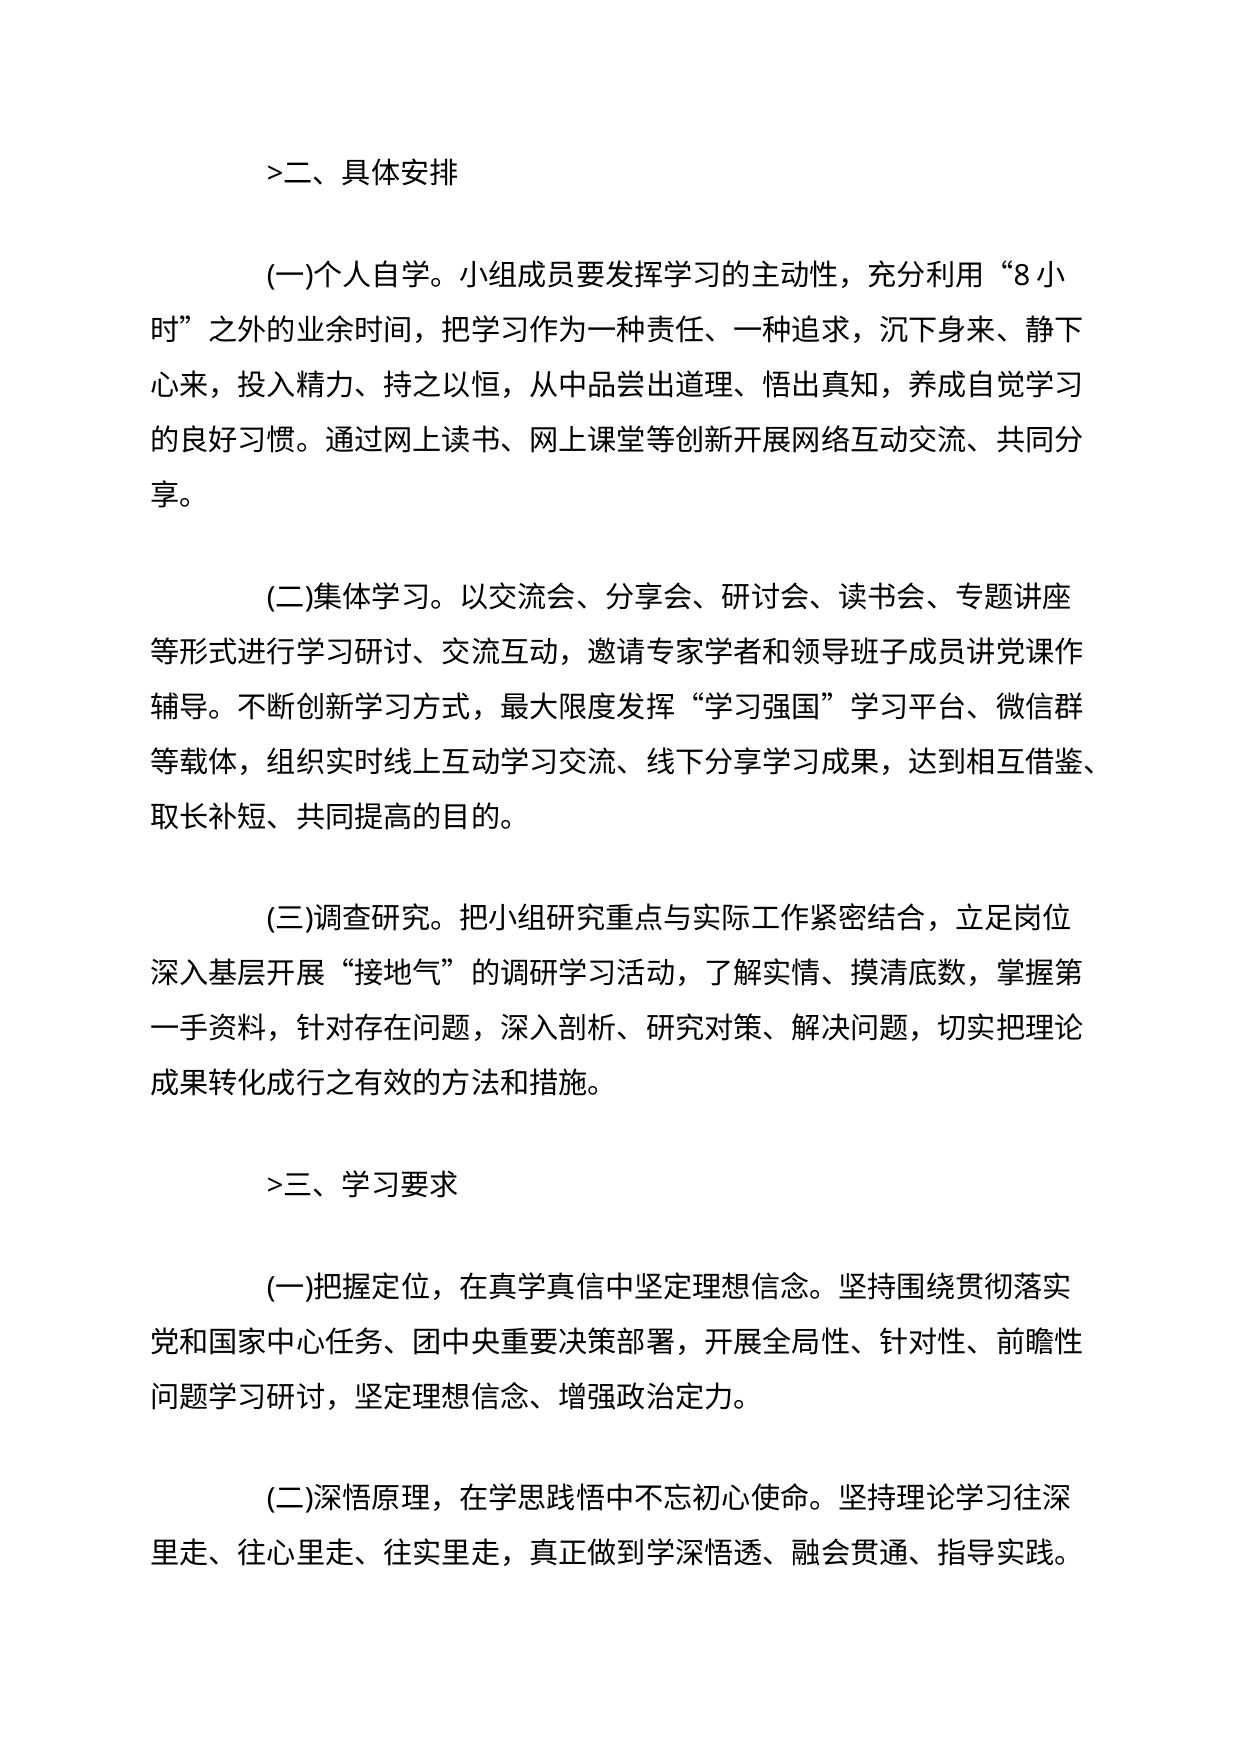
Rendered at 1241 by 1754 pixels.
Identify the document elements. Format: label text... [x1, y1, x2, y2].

text >二、具体安排 [150, 150, 1090, 192]
text (二)深悟原理，在学思践悟中不忘初心使命。坚持理论学习往深里走、往心里走、往实里走，真正做到学深悟透、融会贯通、指导实践。 [150, 1475, 1090, 1572]
text (三)调查研究。把小组研究重点与实际工作紧密结合，立足岗位深入基层开展“接地气”的调研学习活动，了解实情、摸清底数，掌握第一手资料，针对存在问题，深入剖析、研究对策、解决问题，切实把理论成果转化成行之有效的方法和措施。 [150, 895, 1090, 1102]
text (一)个人自学。小组成员要发挥学习的主动性，充分利用“8小时”之外的业余时间，把学习作为一种责任、一种追求，沉下身来、静下心来，投入精力、持之以恒，从中品尝出道理、悟出真知，养成自觉学习的良好习惯。通过网上读书、网上课堂等创新开展网络互动交流、共同分享。 [150, 252, 1090, 514]
text >三、学习要求 [150, 1161, 1090, 1204]
text (一)把握定位，在真学真信中坚定理想信念。坚持围绕贯彻落实党和国家中心任务、团中央重要决策部署，开展全局性、针对性、前瞻性问题学习研讨，坚定理想信念、增强政治定力。 [150, 1263, 1090, 1416]
text (二)集体学习。以交流会、分享会、研讨会、读书会、专题讲座等形式进行学习研讨、交流互动，邀请专家学者和领导班子成员讲党课作辅导。不断创新学习方式，最大限度发挥“学习强国”学习平台、微信群等载体，组织实时线上互动学习交流、线下分享学习成果，达到相互借鉴、取长补短、共同提高的目的。 [150, 573, 1090, 835]
